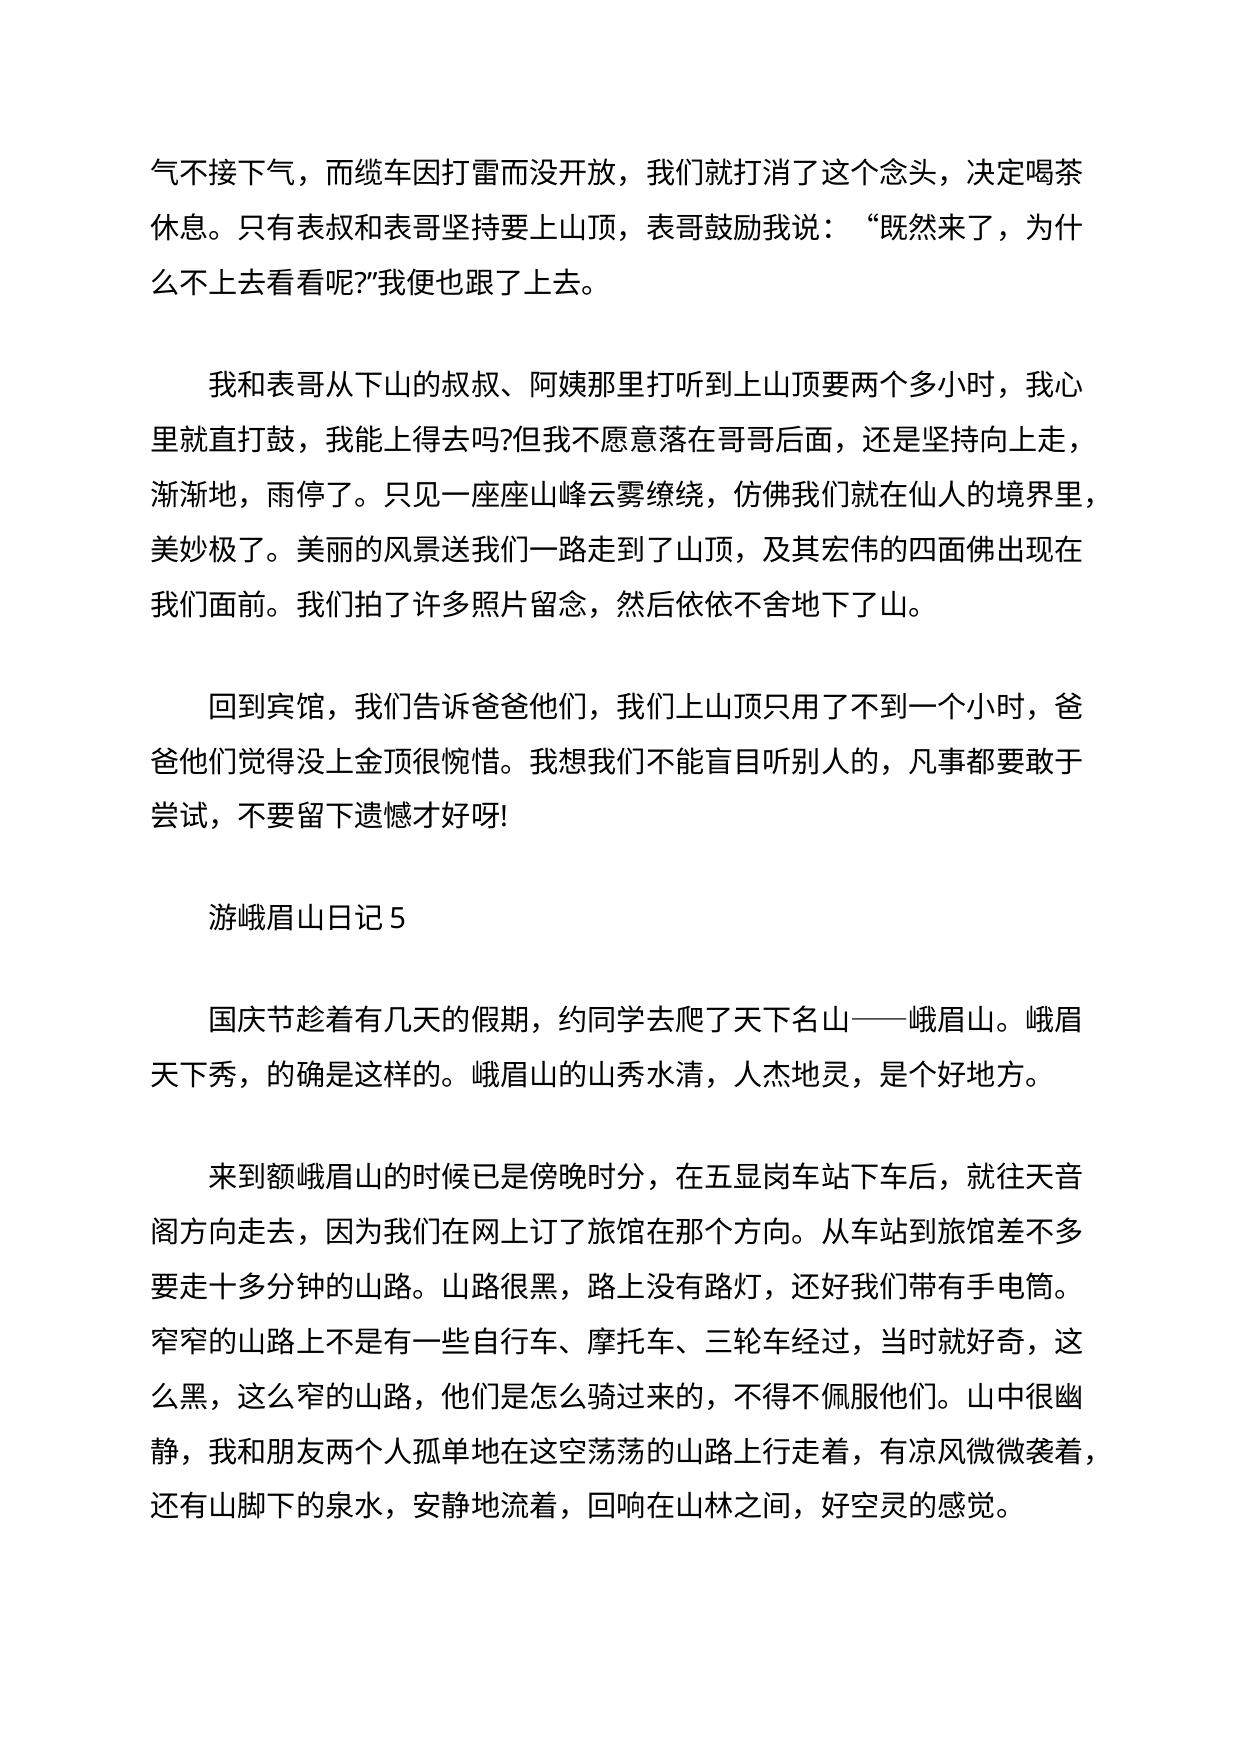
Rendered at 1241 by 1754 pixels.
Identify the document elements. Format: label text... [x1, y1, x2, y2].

text 我和表哥从下山的叔叔、阿姨那里打听到上山顶要两个多小时，我心里就直打鼓，我能上得去吗?但我不愿意落在哥哥后面，还是坚持向上走，渐渐地，雨停了。只见一座座山峰云雾缭绕，仿佛我们就在仙人的境界里，美妙极了。美丽的风景送我们一路走到了山顶，及其宏伟的四面佛出现在我们面前。我们拍了许多照片留念，然后依依不舍地下了山。 [150, 362, 1090, 624]
text 游峨眉山日记5 [150, 895, 1090, 937]
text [150, 150, 1090, 302]
text 国庆节趁着有几天的假期，约同学去爬了天下名山——峨眉山。峨眉天下秀，的确是这样的。峨眉山的山秀水清，人杰地灵，是个好地方。 [150, 997, 1090, 1094]
text 来到额峨眉山的时候已是傍晚时分，在五显岗车站下车后，就往天音阁方向走去，因为我们在网上订了旅馆在那个方向。从车站到旅馆差不多要走十多分钟的山路。山路很黑，路上没有路灯，还好我们带有手电筒。窄窄的山路上不是有一些自行车、摩托车、三轮车经过，当时就好奇，这么黑，这么窄的山路，他们是怎么骑过来的，不得不佩服他们。山中很幽静，我和朋友两个人孤单地在这空荡荡的山路上行走着，有凉风微微袭着，还有山脚下的泉水，安静地流着，回响在山林之间，好空灵的感觉。 [150, 1154, 1090, 1525]
text 回到宾馆，我们告诉爸爸他们，我们上山顶只用了不到一个小时，爸爸他们觉得没上金顶很惋惜。我想我们不能盲目听别人的，凡事都要敢于尝试，不要留下遗憾才好呀! [150, 683, 1090, 835]
